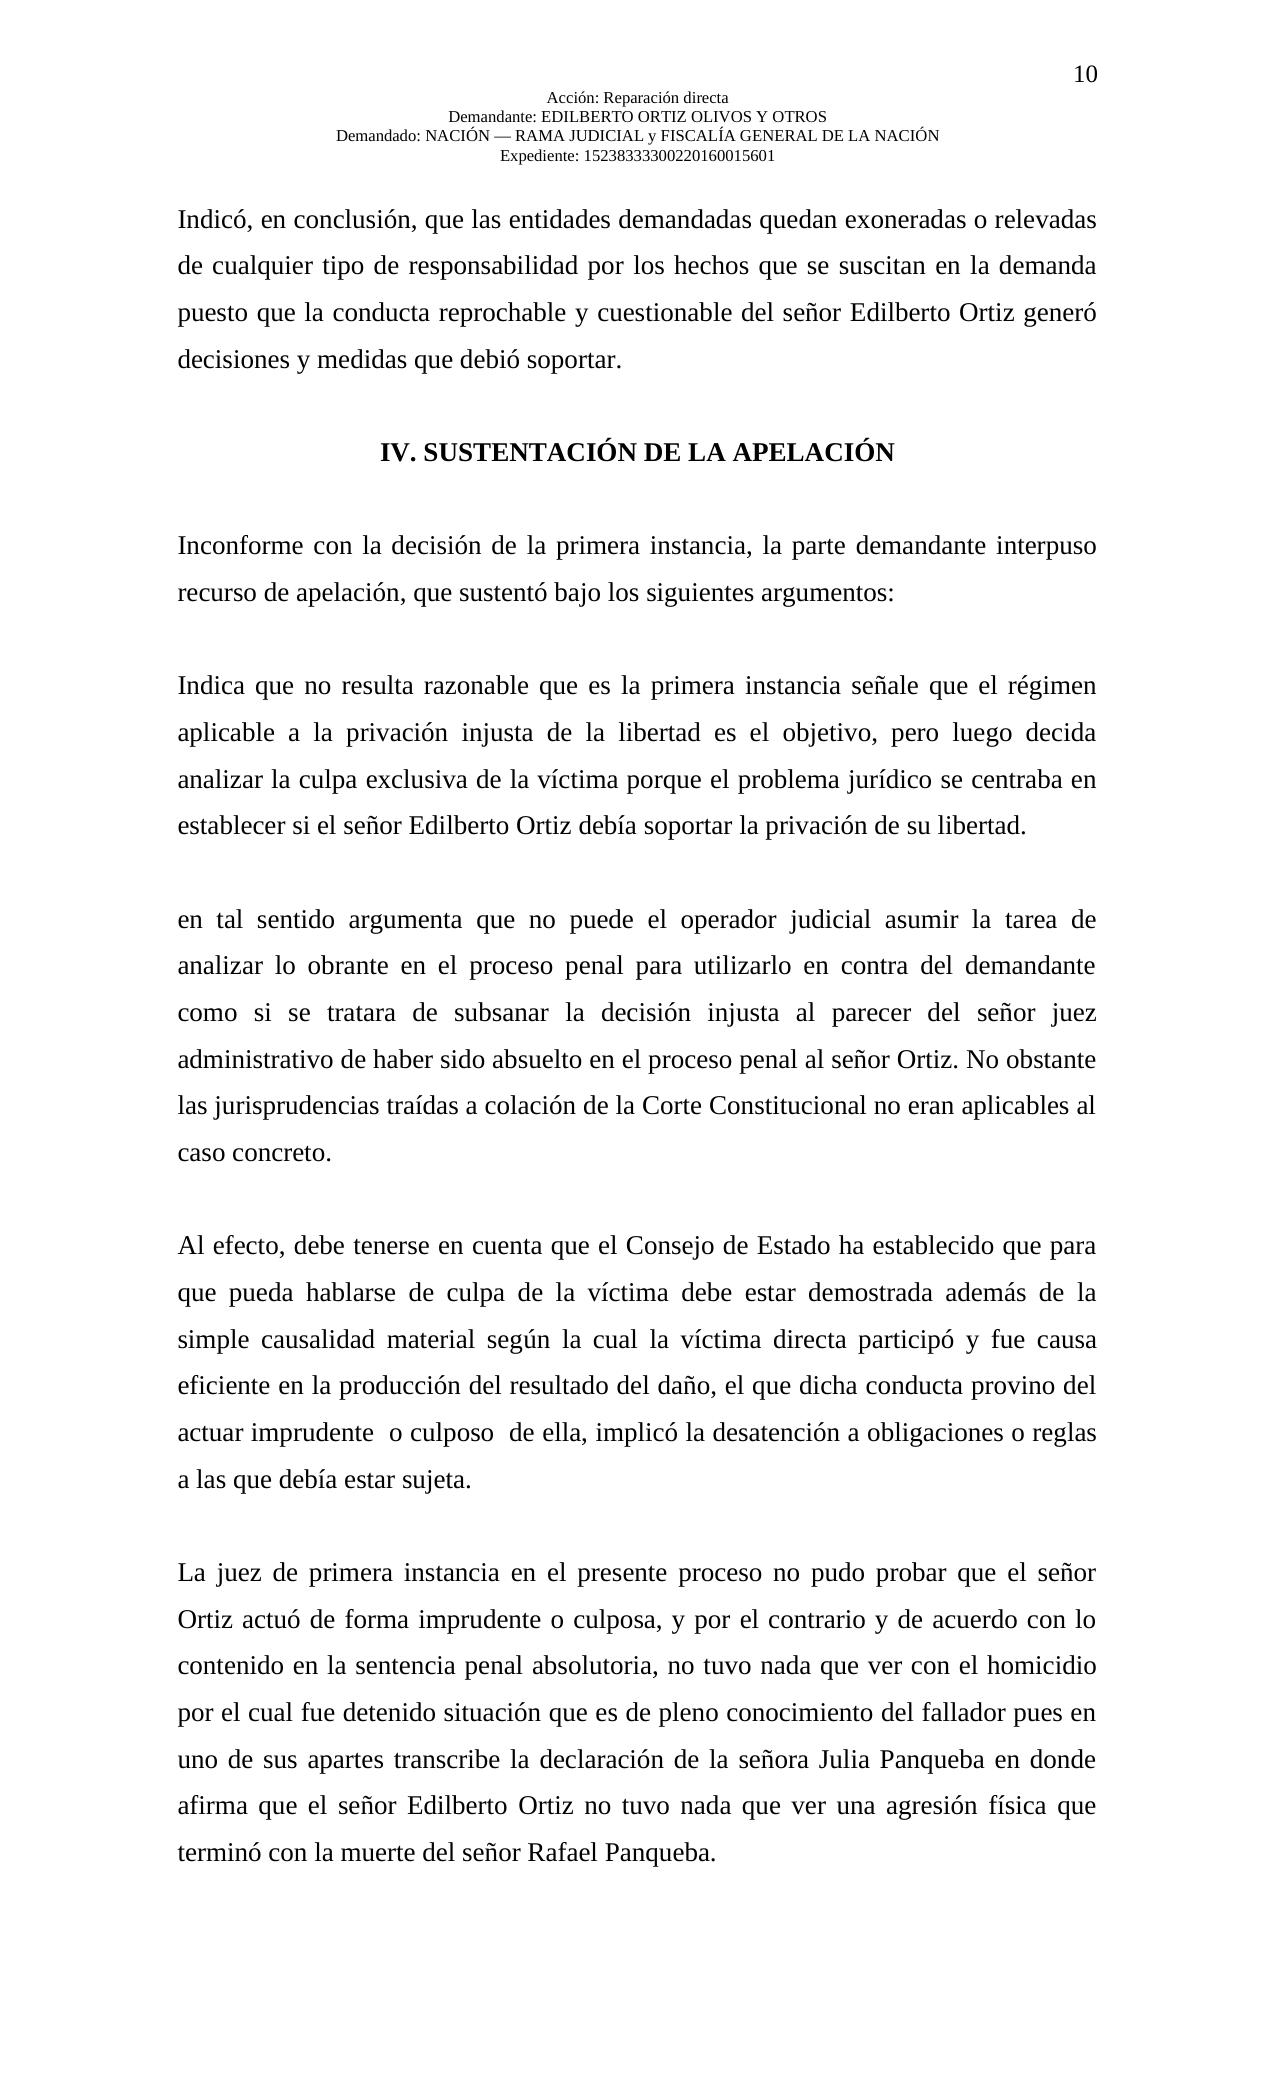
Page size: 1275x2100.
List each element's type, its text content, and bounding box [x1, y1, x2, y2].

text La juez de primera instancia en el presente proceso no pudo probar que el señor Ortiz actuó de forma imprudente o culposa, y por el contrario y de acuerdo con lo contenido en la sentencia penal absolutoria, no tuvo nada que ver con el homicidio por el cual fue detenido situación que es de pleno conocimiento del fallador pues en uno de sus apartes transcribe la declaración de la señora Julia Panqueba en donde afirma que el señor Edilberto Ortiz no tuvo nada que ver una agresión física que terminó con la muerte del señor Rafael Panqueba. [177, 1556, 1098, 1867]
text Al efecto, debe tenerse en cuenta que el Consejo de Estado ha establecido que para que pueda hablarse de culpa de la víctima debe estar demostrada además de la simple causalidad material según la cual la víctima directa participó y fue causa eficiente en la producción del resultado del daño, el que dicha conducta provino del actuar imprudente o culposo de ella, implicó la desatención a obligaciones o reglas a las que debía estar sujeta. [177, 1229, 1098, 1494]
text Inconforme con la decisión de la primera instancia, la parte demandante interpuso recurso de apelación, que sustentó bajo los siguientes argumentos: [177, 529, 1098, 607]
text Indica que no resulta razonable que es la primera instancia señale que el régimen aplicable a la privación injusta de la libertad es el objetivo, pero luego decida analizar la culpa exclusiva de la víctima porque el problema jurídico se centraba en establecer si el señor Edilberto Ortiz debía soportar la privación de su libertad. [177, 669, 1098, 841]
text Indicó, en conclusión, que las entidades demandadas quedan exoneradas o relevadas de cualquier tipo de responsabilidad por los hechos que se suscitan en la demanda puesto que la conducta reprochable y cuestionable del señor Edilberto Ortiz generó decisiones y medidas que debió soportar. [177, 203, 1098, 374]
text en tal sentido argumenta que no puede el operador judicial asumir la tarea de analizar lo obrante en el proceso penal para utilizarlo en contra del demandante como si se tratara de subsanar la decisión injusta al parecer del señor juez administrativo de haber sido absuelto en el proceso penal al señor Ortiz. No obstante las jurisprudencias traídas a colación de la Corte Constitucional no eran aplicables al caso concreto. [177, 903, 1098, 1167]
text IV. SUSTENTACIÓN DE LA APELACIÓN [177, 436, 1098, 467]
